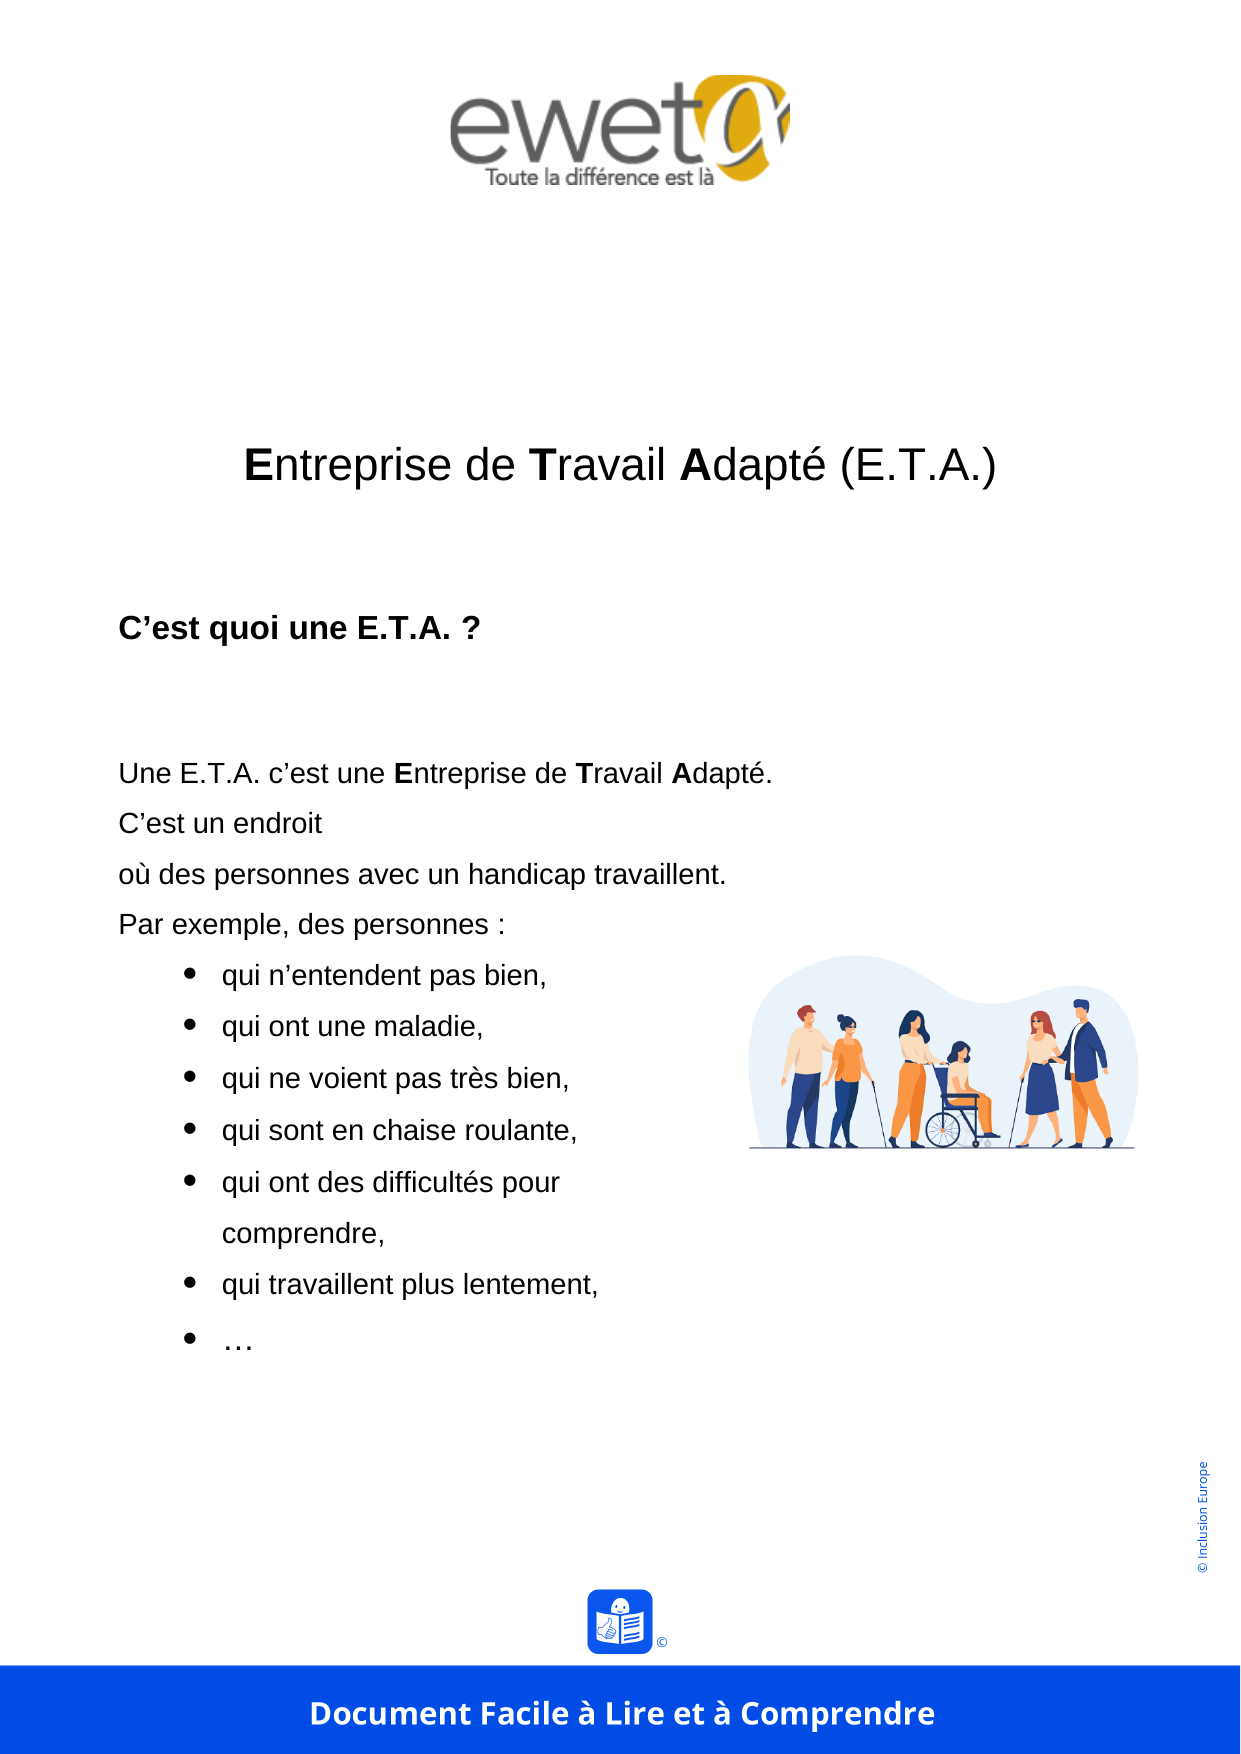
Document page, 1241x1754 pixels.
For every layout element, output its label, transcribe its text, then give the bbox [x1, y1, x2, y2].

text Entreprise de Travail Adapté (E.T.A.) [118, 438, 1122, 490]
text C’est un endroit [118, 807, 1122, 840]
list qui n’entendent pas bien, [184, 957, 736, 992]
list qui ont des difficultés pour comprendre, [184, 1165, 1122, 1250]
text Une E.T.A. c’est une Entreprise de Travail Adapté. [118, 756, 1122, 790]
text où des personnes avec un handicap travaillent. Par exemple, des personnes : [118, 857, 1122, 941]
list qui sont en chaise roulante, [184, 1113, 736, 1148]
list qui ont une maladie, [184, 1009, 736, 1044]
list qui travaillent plus lentement, [184, 1267, 1122, 1301]
text C’est quoi une E.T.A. ? [118, 608, 1122, 646]
list … [184, 1318, 1122, 1357]
list qui ne voient pas très bien, [184, 1061, 736, 1096]
picture [0, 13, 1241, 1754]
